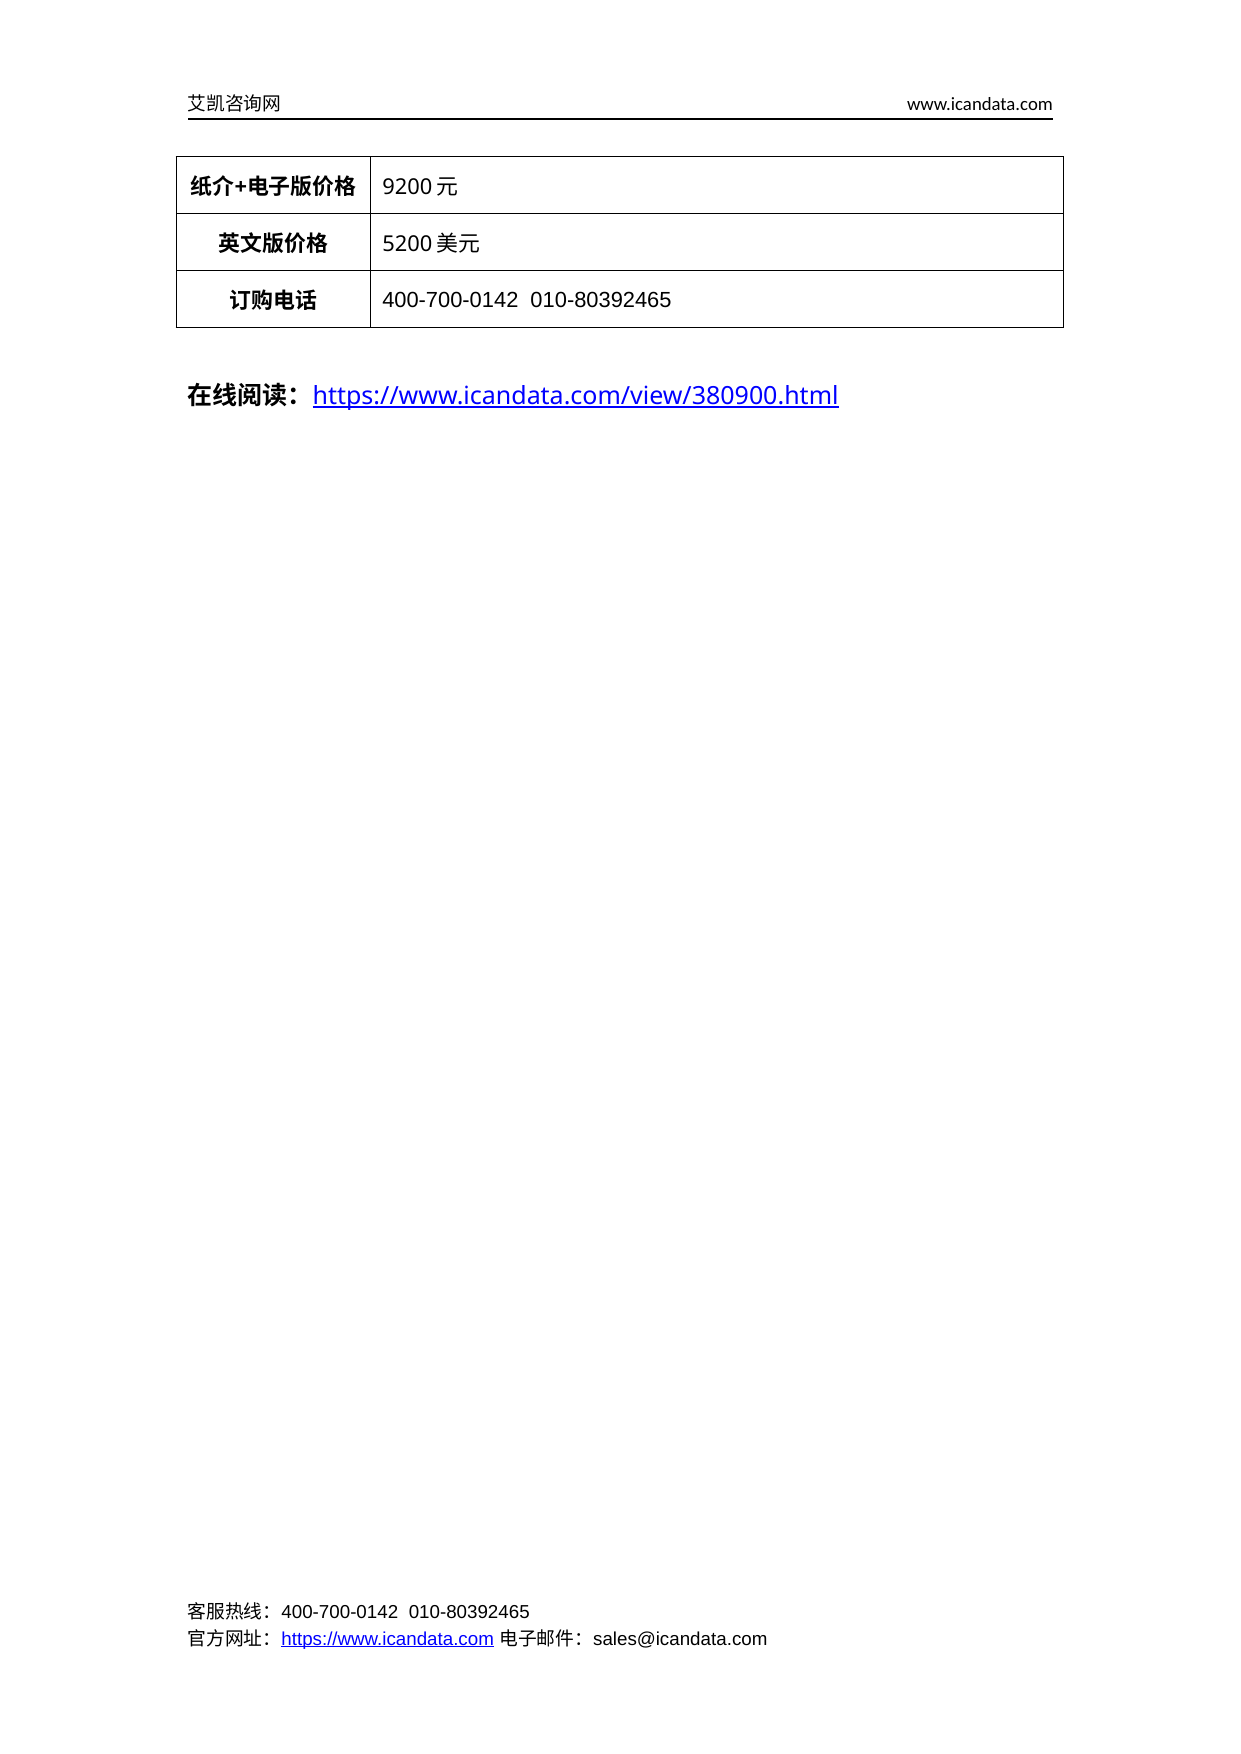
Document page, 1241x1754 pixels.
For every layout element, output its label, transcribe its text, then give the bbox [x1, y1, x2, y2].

table_cell 英文版价格 [177, 214, 370, 270]
table_cell 400-700-0142 010-80392465 [371, 271, 1063, 327]
table_cell 纸介+电子版价格 [177, 157, 370, 213]
table_cell 订购电话 [177, 271, 370, 327]
table_cell 9200元 [371, 157, 1063, 213]
text 在线阅读：https://www.icandata.com/view/380900.html [187, 361, 1053, 426]
table_cell 5200美元 [371, 214, 1063, 270]
